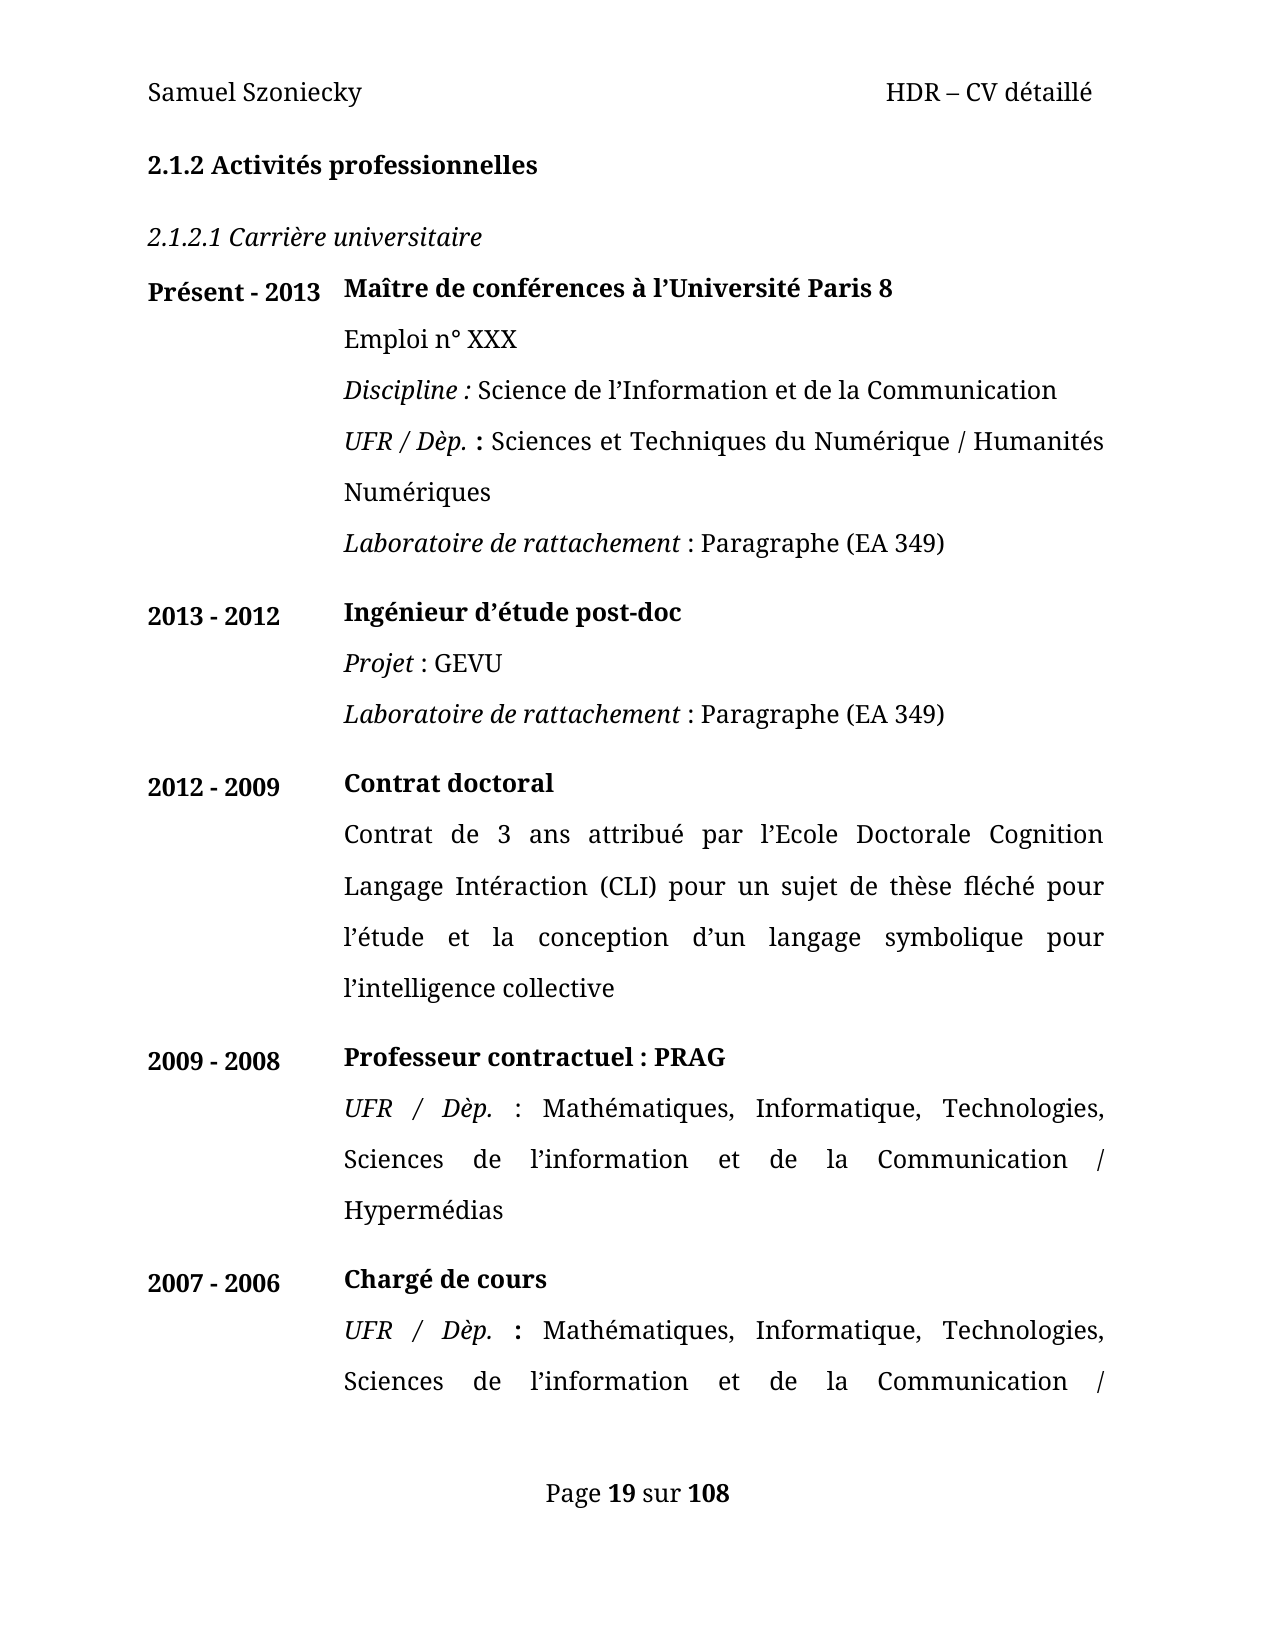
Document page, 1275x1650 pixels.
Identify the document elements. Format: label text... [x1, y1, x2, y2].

table_cell 2013 - 2012 [136, 595, 332, 766]
table_header Maître de conférences à l’Université Paris 8 Emploi n° XXX Discipline : Science de l’Information et de la Communication UFR / Dèp. : Sciences et Techniques du Numérique / Humanités Numériques Laboratoire de rattachement : Paragraphe (EA 349) [332, 271, 1116, 595]
table_cell Contrat doctoral Contrat de 3 ans attribué par l’Ecole Doctorale Cognition Langage Intéraction (CLI) pour un sujet de thèse fléché pour l’étude et la conception d’un langage symbolique pour l’intelligence collective [332, 766, 1116, 1039]
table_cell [332, 1262, 1116, 1398]
table_cell 2012 - 2009 [136, 766, 332, 1039]
subtitle 2.1.2 Activités professionnelles [148, 148, 1127, 182]
table_cell 2007 - 2006 [136, 1262, 332, 1398]
table_header Présent - 2013 [136, 271, 332, 595]
table_cell Professeur contractuel : PRAG UFR / Dèp. : Mathématiques, Informatique, Technologies, Sciences de l’information et de la Communication / Hypermédias [332, 1040, 1116, 1262]
subtitle 2.1.2.1 Carrière universitaire [148, 219, 1127, 253]
table_cell Ingénieur d’étude post-doc Projet : GEVU Laboratoire de rattachement : Paragraphe (EA 349) [332, 595, 1116, 766]
table_cell 2009 - 2008 [136, 1040, 332, 1262]
